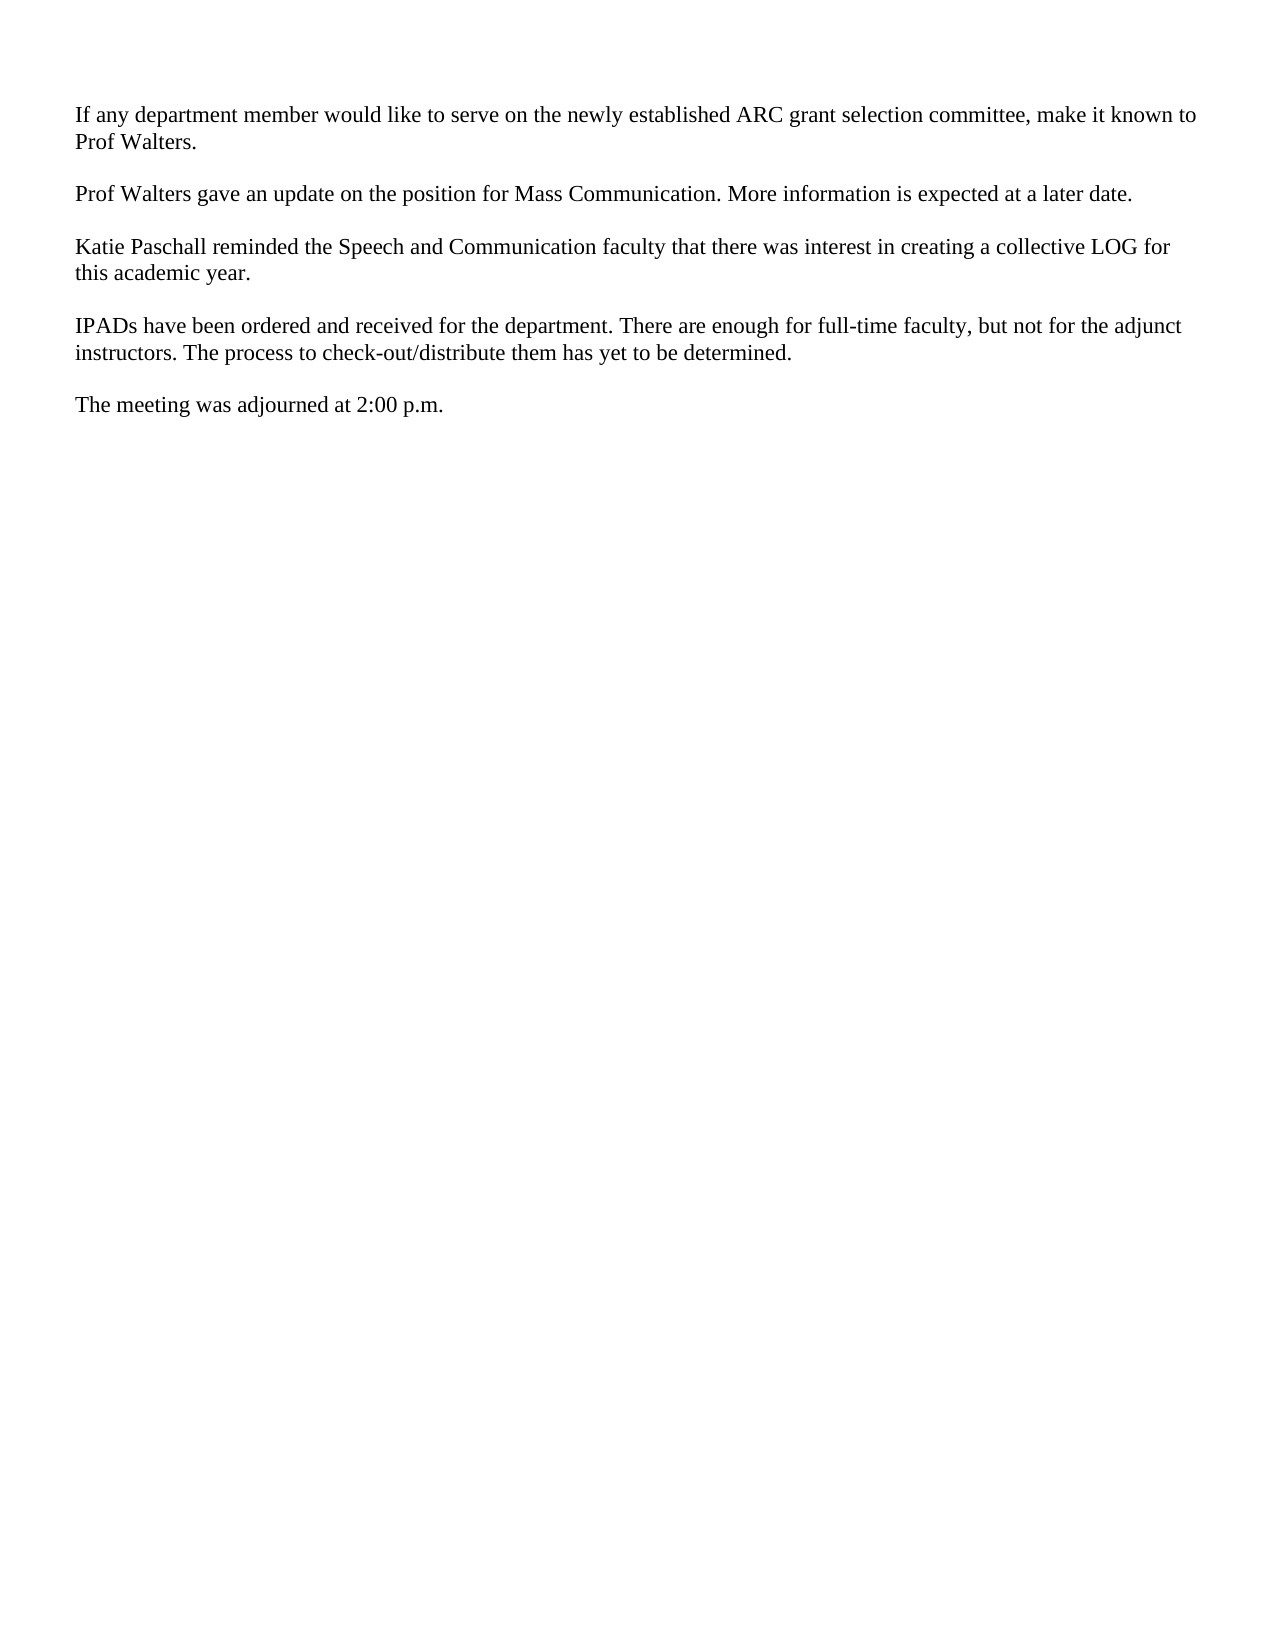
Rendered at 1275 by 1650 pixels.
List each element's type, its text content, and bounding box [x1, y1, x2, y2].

text Katie Paschall reminded the Speech and Communication faculty that there was interest in creating a collective LOG for this academic year. [75, 233, 1200, 286]
text The meeting was adjourned at 2:00 p.m. [75, 391, 1200, 418]
text IPADs have been ordered and received for the department. There are enough for full-time faculty, but not for the adjunct instructors. The process to check-out/distribute them has yet to be determined. [75, 312, 1200, 365]
text Prof Walters gave an update on the position for Mass Communication. More information is expected at a later date. [75, 180, 1200, 207]
text If any department member would like to serve on the newly established ARC grant selection committee, make it known to Prof Walters. [75, 101, 1200, 154]
